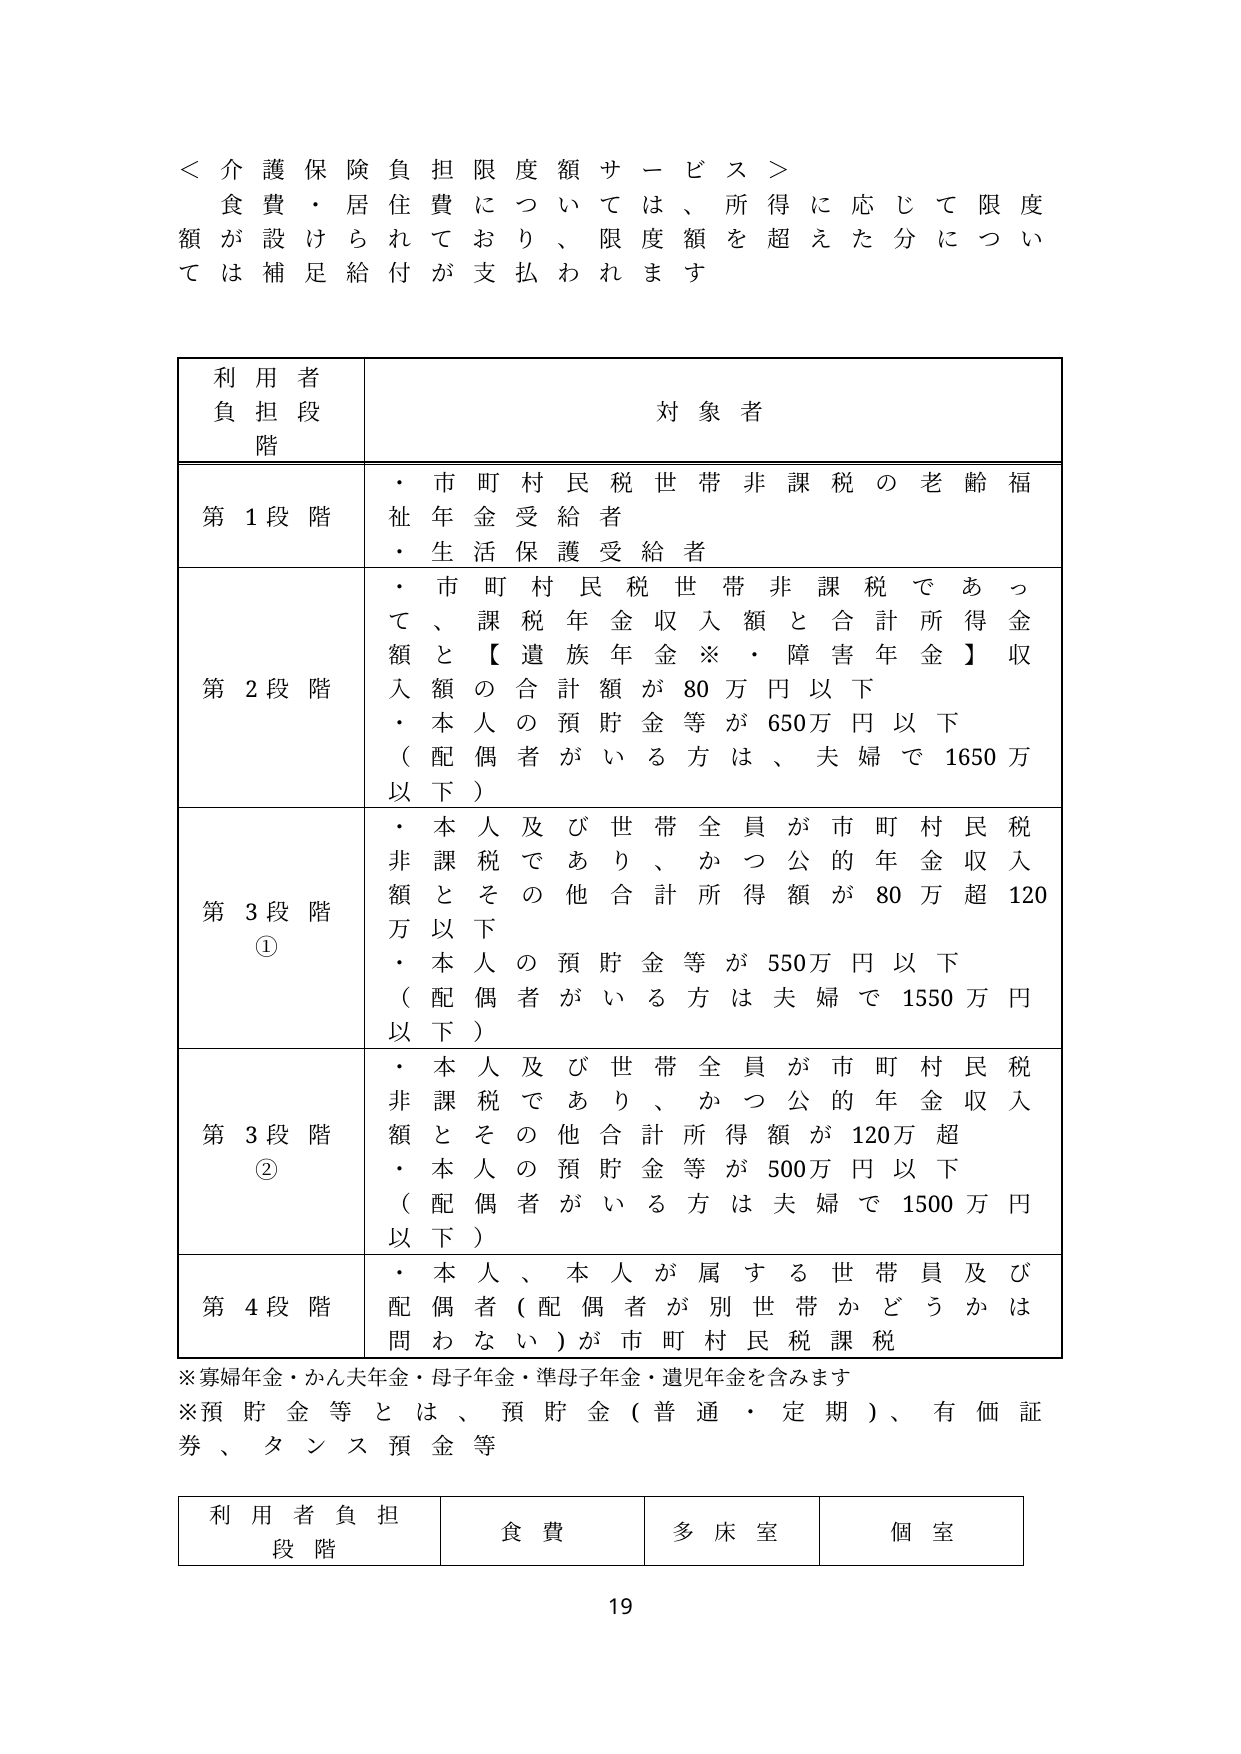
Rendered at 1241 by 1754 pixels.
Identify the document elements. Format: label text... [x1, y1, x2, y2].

table_cell 第1段階 [179, 465, 364, 567]
table_header 多床室 [645, 1497, 819, 1565]
text ＜介護保険負担限度額サービス＞ [178, 152, 1062, 186]
table_cell 第4段階 [179, 1255, 364, 1357]
table_header 食費 [441, 1497, 644, 1565]
table_header 利用者負担段階 [179, 1497, 440, 1565]
table_cell 第3段階② [179, 1049, 364, 1253]
text ※寡婦年金・かん夫年金・母子年金・準母子年金・遺児年金を含みます [178, 1359, 1062, 1393]
table_header 個室 [820, 1497, 1023, 1565]
table_cell ・市町村民税世帯非課税であって、課税年金収入額と合計所得金額と【遺族年金※・障害年金】収入額の合計額が80万円以下 ・本人の預貯金等が650万円以下 （配偶者がいる方は、夫婦で1650万以下） [365, 568, 1061, 807]
table_cell ・本人及び世帯全員が市町村民税非課税であり、かつ公的年金収入額とその他合計所得額が120万超 ・本人の預貯金等が500万円以下 （配偶者がいる方は夫婦で1500万円以下） [365, 1049, 1061, 1253]
text 食費・居住費については、所得に応じて限度額が設けられており、限度額を超えた分については補足給付が支払われます [178, 186, 1062, 288]
table_cell ・本人、本人が属する世帯員及び配偶者(配偶者が別世帯かどうかは問わない)が市町村民税課税 [365, 1255, 1061, 1357]
table_cell 第2段階 [179, 568, 364, 807]
table_cell 第3段階① [179, 808, 364, 1047]
text ※預貯金等とは、預貯金(普通・定期)、有価証券、タンス預金等 [178, 1393, 1062, 1462]
table_cell ・市町村民税世帯非課税の老齢福祉年金受給者 ・生活保護受給者 [365, 465, 1061, 567]
table_header 利用者負担段階 [179, 359, 364, 461]
table_header 対象者 [365, 359, 1061, 461]
table_cell ・本人及び世帯全員が市町村民税非課税であり、かつ公的年金収入額とその他合計所得額が80万超120万以下 ・本人の預貯金等が550万円以下 （配偶者がいる方は夫婦で1550万円以下） [365, 808, 1061, 1047]
